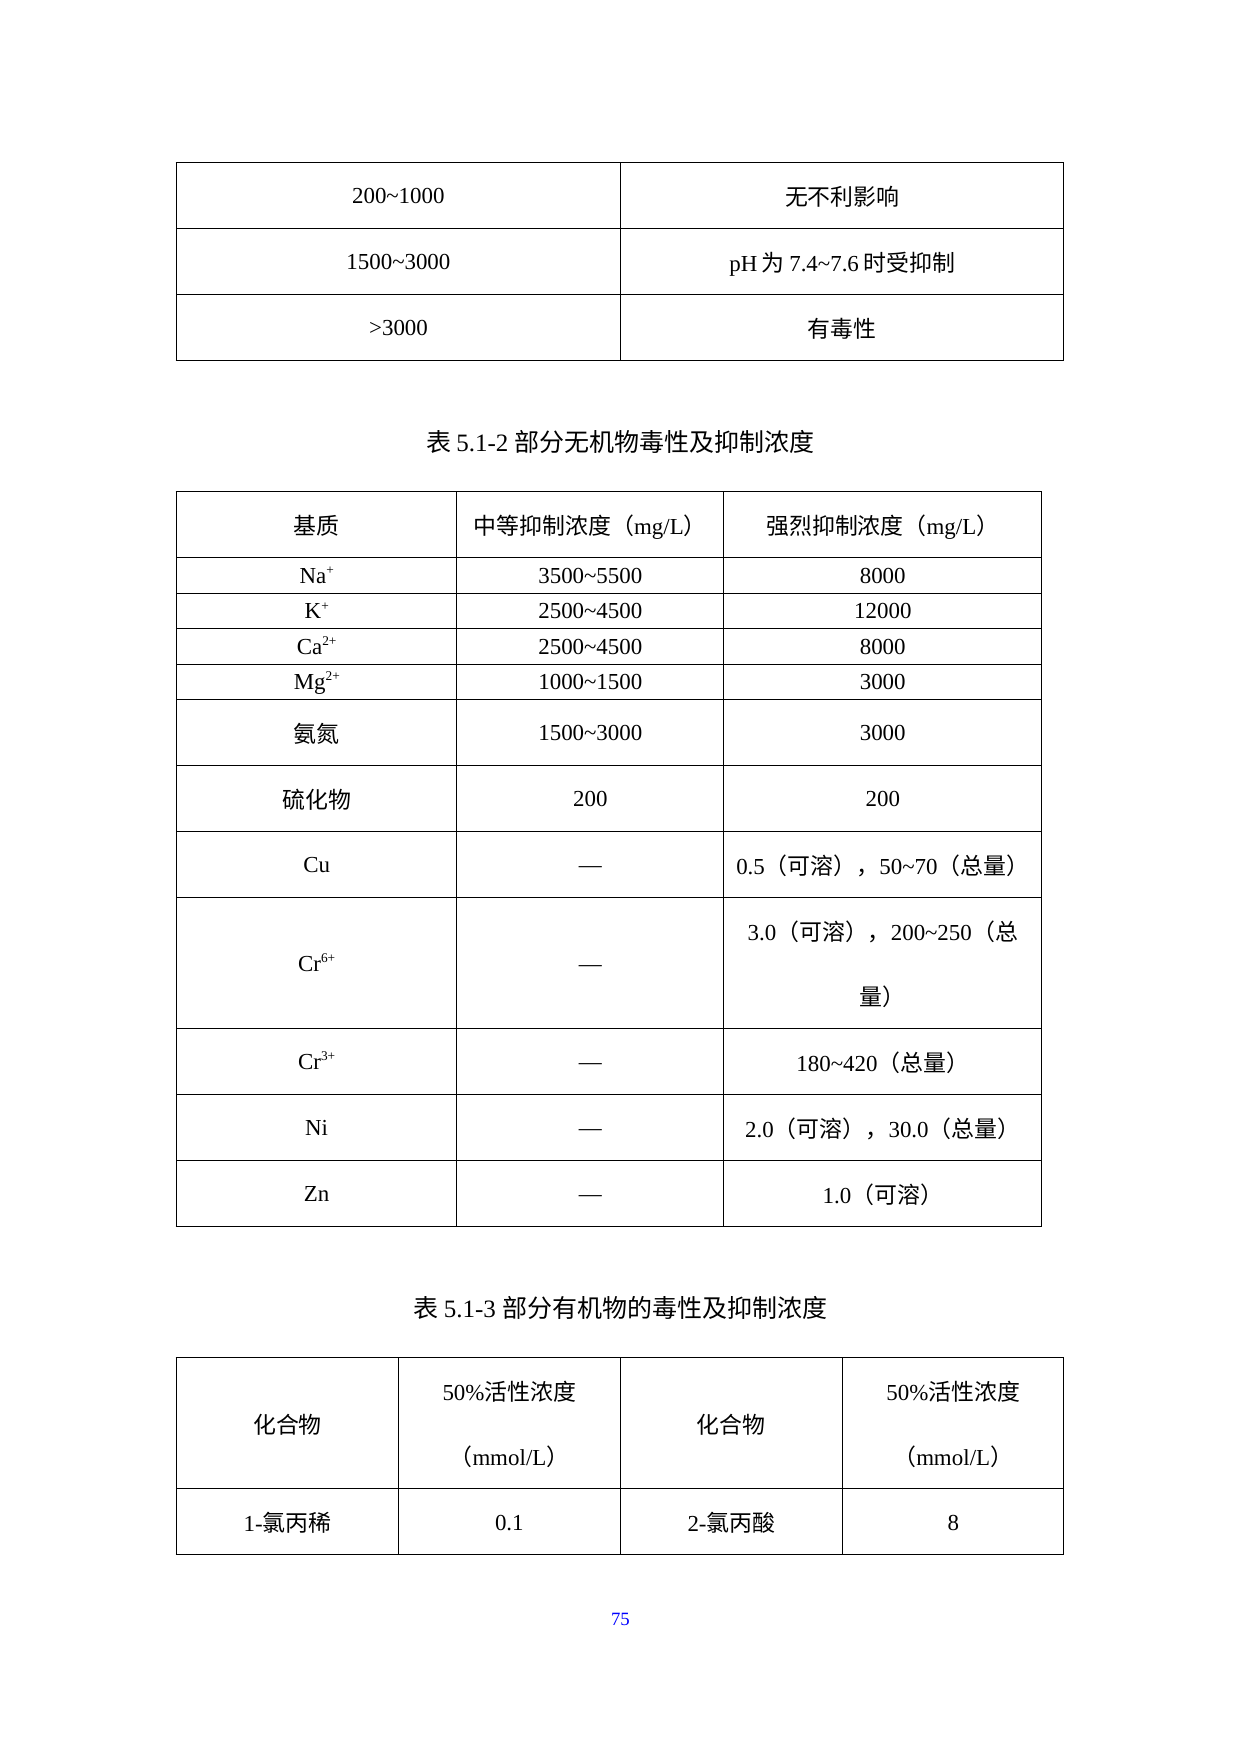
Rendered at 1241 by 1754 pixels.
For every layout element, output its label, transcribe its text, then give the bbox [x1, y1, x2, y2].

table_header 化合物 [621, 1358, 842, 1488]
text 表5.1-2 部分无机物毒性及抑制浓度 [187, 408, 1053, 473]
table_cell Mg2+ [177, 665, 456, 699]
table_cell 8000 [724, 629, 1041, 663]
table_header 化合物 [177, 1358, 398, 1488]
table_cell >3000 [177, 295, 620, 360]
table_cell 3000 [724, 700, 1041, 765]
table_header 中等抑制浓度（mg/L） [457, 492, 723, 557]
table_cell 2500~4500 [457, 594, 723, 628]
table_cell 180~420（总量） [724, 1029, 1041, 1094]
table_cell 8 [843, 1489, 1063, 1554]
table_header 基质 [177, 492, 456, 557]
table_cell 2-氯丙酸 [621, 1489, 842, 1554]
text 表5.1-3 部分有机物的毒性及抑制浓度 [187, 1274, 1053, 1339]
table_cell Ca2+ [177, 629, 456, 663]
table_cell 0.5（可溶），50~70（总量） [724, 832, 1041, 897]
table_cell 硫化物 [177, 766, 456, 831]
table_cell 0.1 [399, 1489, 620, 1554]
table_cell 3.0（可溶），200~250（总量） [724, 898, 1041, 1028]
table_header 强烈抑制浓度（mg/L） [724, 492, 1041, 557]
table_header 50%活性浓度（mmol/L） [843, 1358, 1063, 1488]
table_cell pH为7.4~7.6时受抑制 [621, 229, 1063, 294]
table_cell Na+ [177, 558, 456, 593]
table_cell 12000 [724, 594, 1041, 628]
table_cell Cr3+ [177, 1029, 456, 1094]
table_cell 1-氯丙稀 [177, 1489, 398, 1554]
table_cell Cu [177, 832, 456, 897]
table_cell 2.0（可溶），30.0（总量） [724, 1095, 1041, 1160]
table_cell 1.0（可溶） [724, 1161, 1041, 1226]
table_cell K+ [177, 594, 456, 628]
table_cell 2500~4500 [457, 629, 723, 663]
table_cell 无不利影响 [621, 163, 1063, 228]
table_cell — [457, 1161, 723, 1226]
table_cell 8000 [724, 558, 1041, 593]
table_cell — [457, 1029, 723, 1094]
table_cell 1500~3000 [457, 700, 723, 765]
table_cell — [457, 898, 723, 1028]
table_cell 3000 [724, 665, 1041, 699]
table_cell 200 [457, 766, 723, 831]
table_cell — [457, 832, 723, 897]
table_cell 氨氮 [177, 700, 456, 765]
table_cell 3500~5500 [457, 558, 723, 593]
table_cell Cr6+ [177, 898, 456, 1028]
table_cell 200 [724, 766, 1041, 831]
table_cell 200~1000 [177, 163, 620, 228]
table_cell 有毒性 [621, 295, 1063, 360]
table_cell Zn [177, 1161, 456, 1226]
table_header 50%活性浓度（mmol/L） [399, 1358, 620, 1488]
table_cell Ni [177, 1095, 456, 1160]
table_cell 1500~3000 [177, 229, 620, 294]
table_cell 1000~1500 [457, 665, 723, 699]
table_cell — [457, 1095, 723, 1160]
